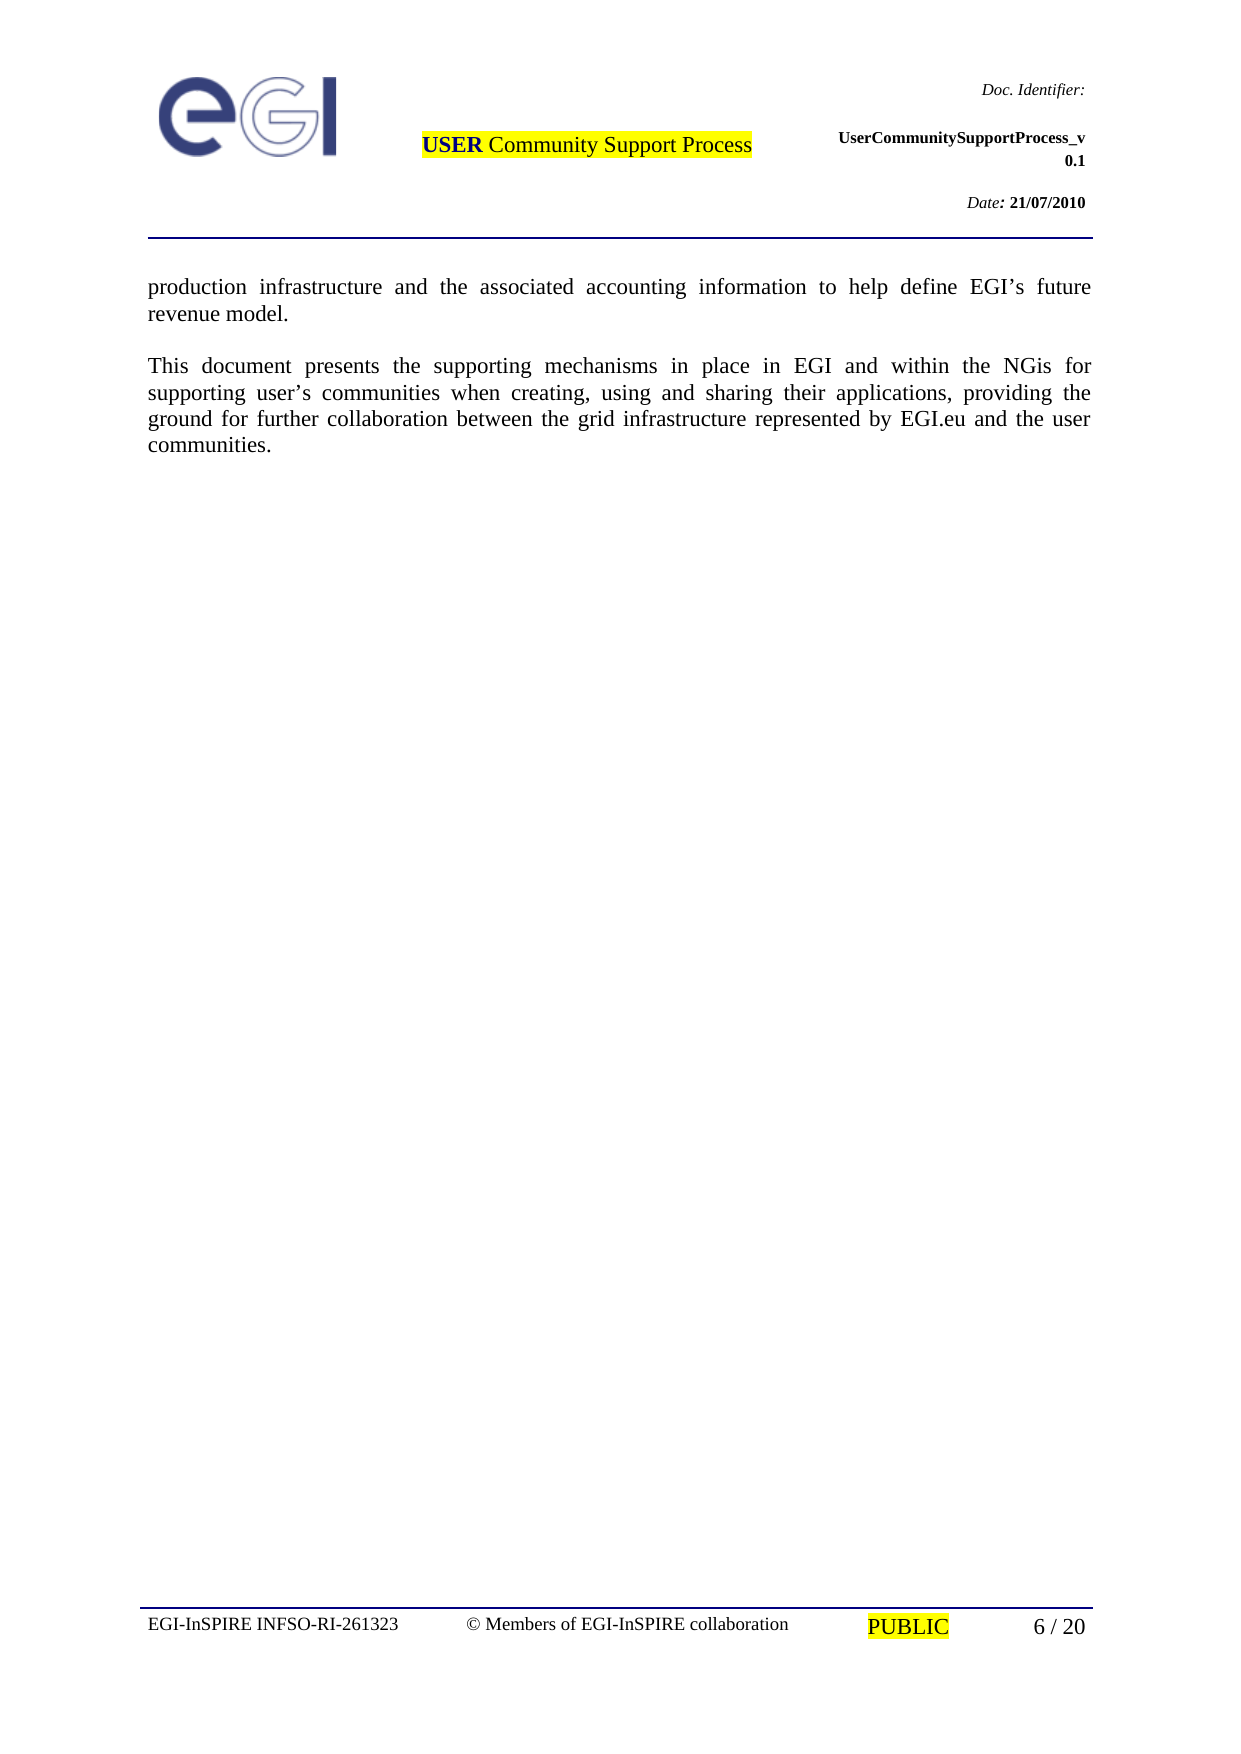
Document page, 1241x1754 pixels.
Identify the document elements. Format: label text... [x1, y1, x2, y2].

text This document presents the supporting mechanisms in place in EGI and within the NGis for supporting user’s communities when creating, using and sharing their applications, providing the ground for further collaboration between the grid infrastructure represented by EGI.eu and the user communities. [148, 352, 1093, 458]
picture [158, 77, 337, 157]
